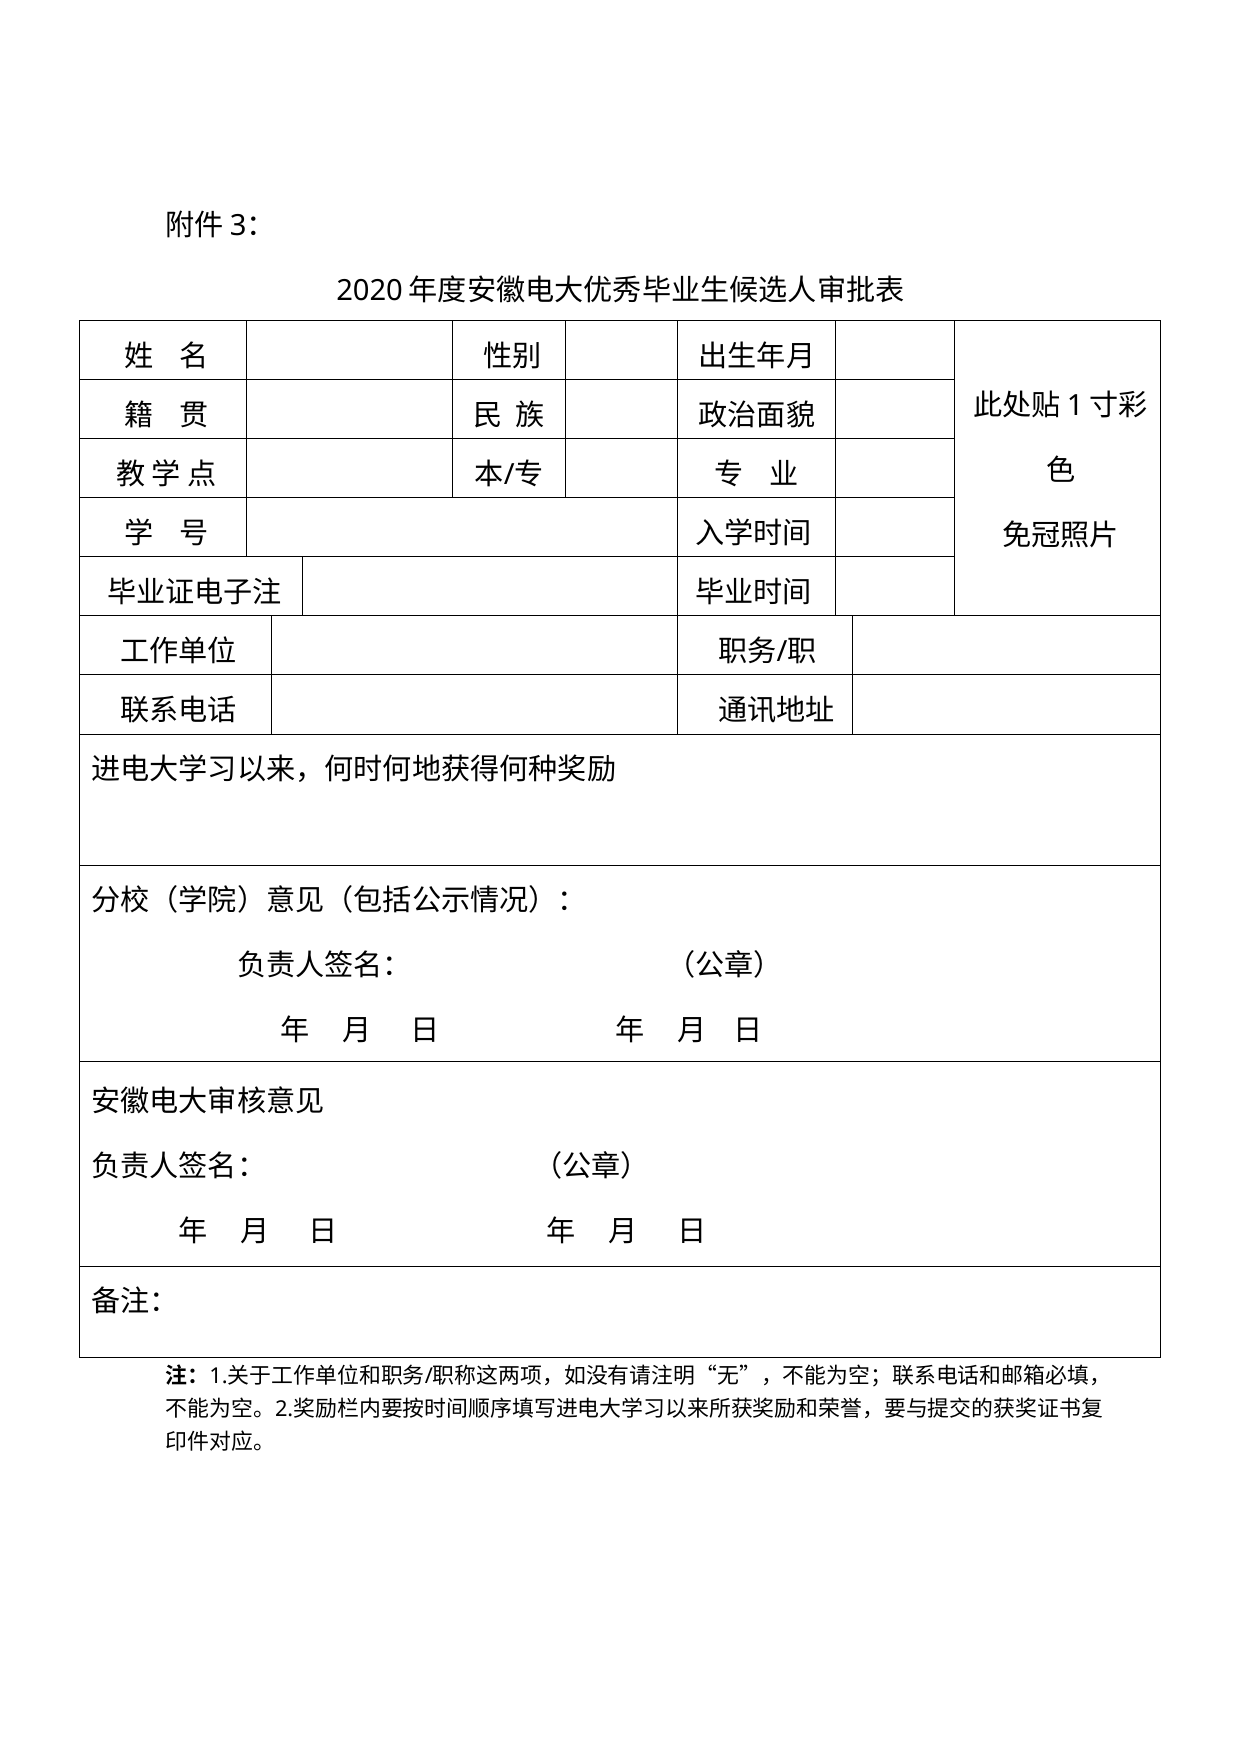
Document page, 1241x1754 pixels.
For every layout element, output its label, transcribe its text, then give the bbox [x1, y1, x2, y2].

table_cell [247, 498, 677, 556]
table_cell [853, 675, 1160, 733]
table_header 出生年月yue月月 [678, 321, 835, 379]
table_header 性别 别 [453, 321, 565, 379]
table_cell [836, 498, 954, 556]
table_header 姓 名 [80, 321, 246, 379]
table_cell 毕业证电子注册号 [80, 557, 302, 615]
table_cell [566, 380, 677, 438]
table_header 此处贴1寸彩色 免冠照片 [955, 321, 1160, 615]
table_cell 工作单位 [80, 616, 271, 674]
table_cell [303, 557, 677, 615]
table_cell [836, 380, 954, 438]
text 2020年度安徽电大优秀毕业生候选人审批表 [165, 255, 1075, 320]
table_cell [836, 439, 954, 497]
table_cell 政治面貌 [678, 380, 835, 438]
table_cell [836, 557, 954, 615]
text 附件3： [165, 190, 1075, 255]
table_cell [566, 439, 677, 497]
table_cell 安徽电大审核意见 负责人签名： （公章） 年 月 日 年 月 日 [80, 1062, 1160, 1266]
table_cell 本/专科 [453, 439, 565, 497]
table_cell [247, 380, 452, 438]
table_cell [272, 675, 677, 733]
table_cell 入学时间 [678, 498, 835, 556]
table_cell 通讯地址 [678, 675, 852, 733]
table_header [836, 321, 954, 379]
table_cell [247, 439, 452, 497]
table_cell 分校（学院）意见（包括公示情况）： 负责人签名： （公章） 年 月 日 年 月 日 [80, 866, 1160, 1061]
text 注：1.关于工作单位和职务/职称这两项，如没有请注明“无”，不能为空；联系电话和邮箱必填，不能为空。2.奖励栏内要按时间顺序填写进电大学习以来所获奖励和荣誉，要与提交的获奖证书复印件对应。 [165, 1358, 1113, 1456]
table_cell 毕业时间 [678, 557, 835, 615]
table_header [247, 321, 452, 379]
table_cell 备注： [80, 1267, 1160, 1357]
table_cell 籍 贯 [80, 380, 246, 438]
table_cell [853, 616, 1160, 674]
table_cell 联系电话 [80, 675, 271, 733]
table_cell 学 号 [80, 498, 246, 556]
table_cell 专 业 [678, 439, 835, 497]
table_header [566, 321, 677, 379]
table_cell 进电大学习以来，何时何地获得何种奖励 [80, 735, 1160, 864]
table_cell 职务/职称 [678, 616, 852, 674]
table_cell 民 族 [453, 380, 565, 438]
table_cell 教 学 点 [80, 439, 246, 497]
table_cell [272, 616, 677, 674]
